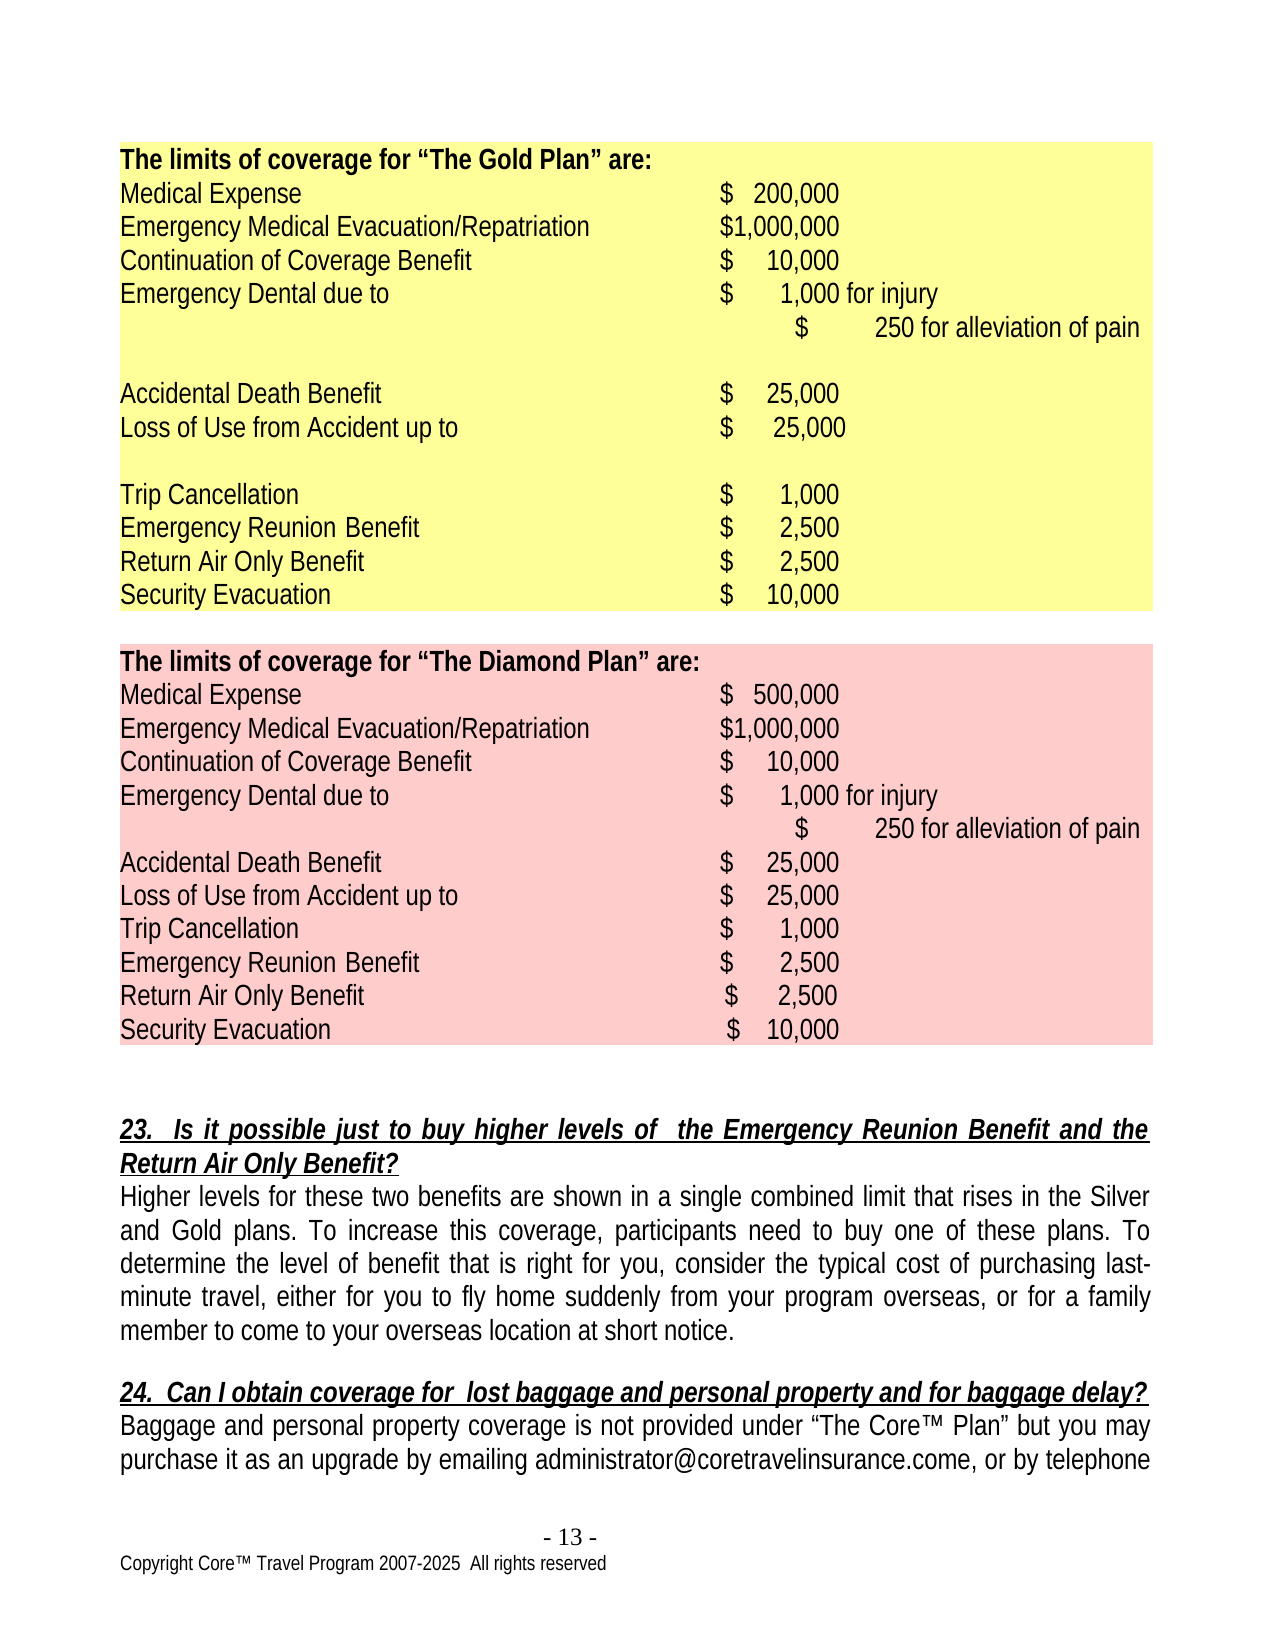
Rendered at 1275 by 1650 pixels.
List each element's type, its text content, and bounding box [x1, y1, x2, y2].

text Loss of Use from Accident up to $ 25,000 [120, 410, 1153, 443]
text Return Air Only Benefit $ 2,500 [120, 978, 1153, 1012]
text Emergency Reunion Benefit $ 2,500 [120, 945, 1153, 978]
text Emergency Dental due to $ 1,000 for injury $ 250 for alleviation of pain [120, 778, 1153, 845]
text Security Evacuation $ 10,000 [120, 577, 1153, 611]
text Emergency Medical Evacuation/Repatriation $1,000,000 [120, 209, 1153, 243]
text Trip Cancellation $ 1,000 [120, 912, 1153, 945]
text 23. Is it possible just to buy higher levels of the Emergency Reunion Benefit and the Return Air Only Benefit? [120, 1112, 1153, 1179]
text Continuation of Coverage Benefit $ 10,000 [120, 744, 1153, 778]
text Trip Cancellation $ 1,000 [120, 477, 1153, 510]
text Accidental Death Benefit $ 25,000 [120, 845, 1153, 878]
text Emergency Medical Evacuation/Repatriation $1,000,000 [120, 711, 1153, 744]
text The limits of coverage for “The Diamond Plan” are: [120, 644, 1153, 677]
text Loss of Use from Accident up to $ 25,000 [120, 878, 1153, 912]
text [120, 1408, 1153, 1475]
text 24. Can I obtain coverage for lost baggage and personal property and for baggage delay? [120, 1375, 1153, 1408]
text Higher levels for these two benefits are shown in a single combined limit that rises in the Silver and Gold plans. To increase this coverage, participants need to buy one of these plans. To determine the level of benefit that is right for you, consider the typical cost of purchasing last-minute travel, either for you to fly home suddenly from your program overseas, or for a family member to come to your overseas location at short notice. [120, 1179, 1153, 1346]
text Security Evacuation $ 10,000 [120, 1012, 1153, 1045]
text Medical Expense $ 500,000 [120, 677, 1153, 711]
text Emergency Reunion Benefit $ 2,500 [120, 510, 1153, 544]
text Return Air Only Benefit $ 2,500 [120, 544, 1153, 577]
text Continuation of Coverage Benefit $ 10,000 [120, 243, 1153, 276]
text Accidental Death Benefit $ 25,000 [120, 377, 1153, 410]
text Medical Expense $ 200,000 [120, 176, 1153, 209]
text Emergency Dental due to $ 1,000 for injury $ 250 for alleviation of pain [120, 276, 1153, 377]
text The limits of coverage for “The Gold Plan” are: [120, 142, 1153, 176]
